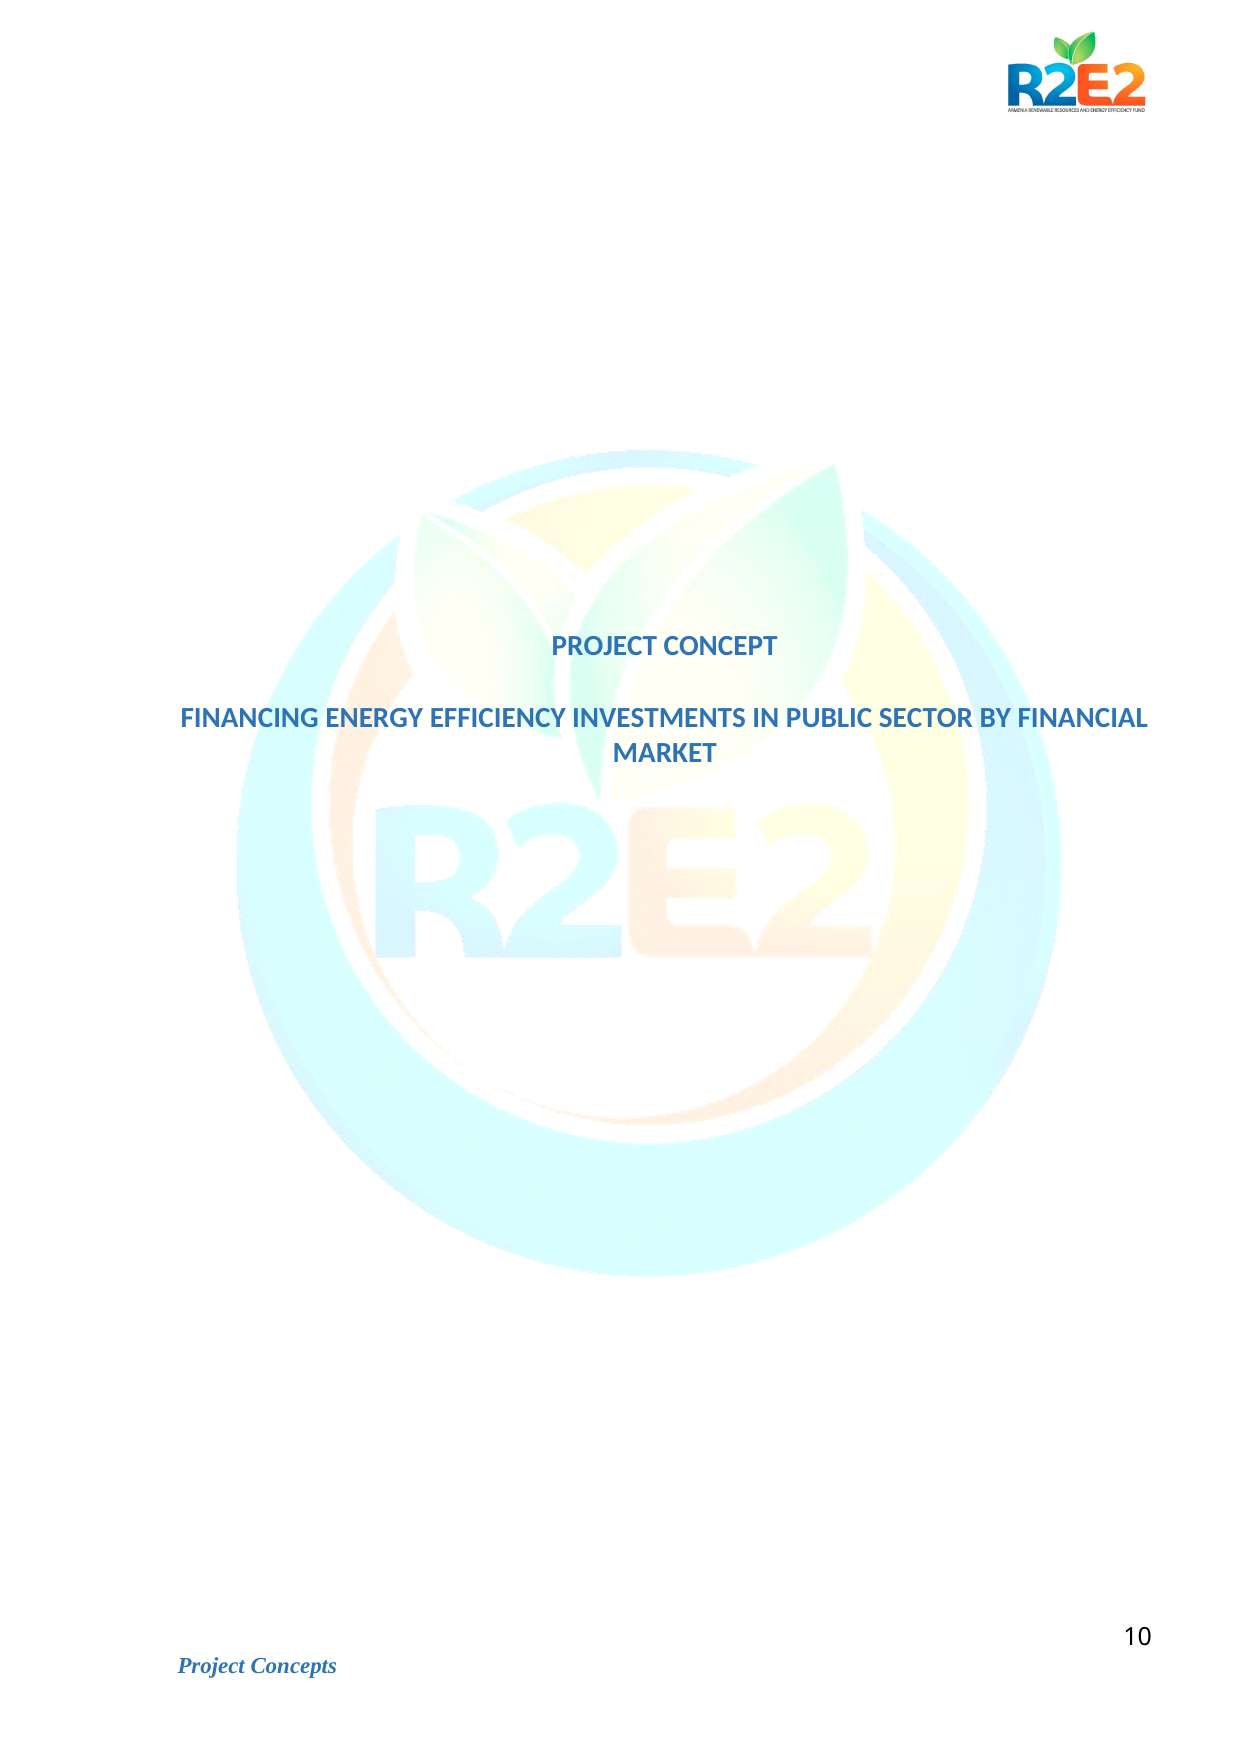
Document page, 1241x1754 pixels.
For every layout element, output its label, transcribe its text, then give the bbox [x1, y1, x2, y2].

picture [1007, 28, 1147, 115]
subtitle FINANCING ENERGY EFFICIENCY INVESTMENTS IN PUBLIC SECTOR BY FINANCIAL MARKET [177, 699, 1152, 770]
text PROJECT CONCEPT [177, 627, 1152, 663]
